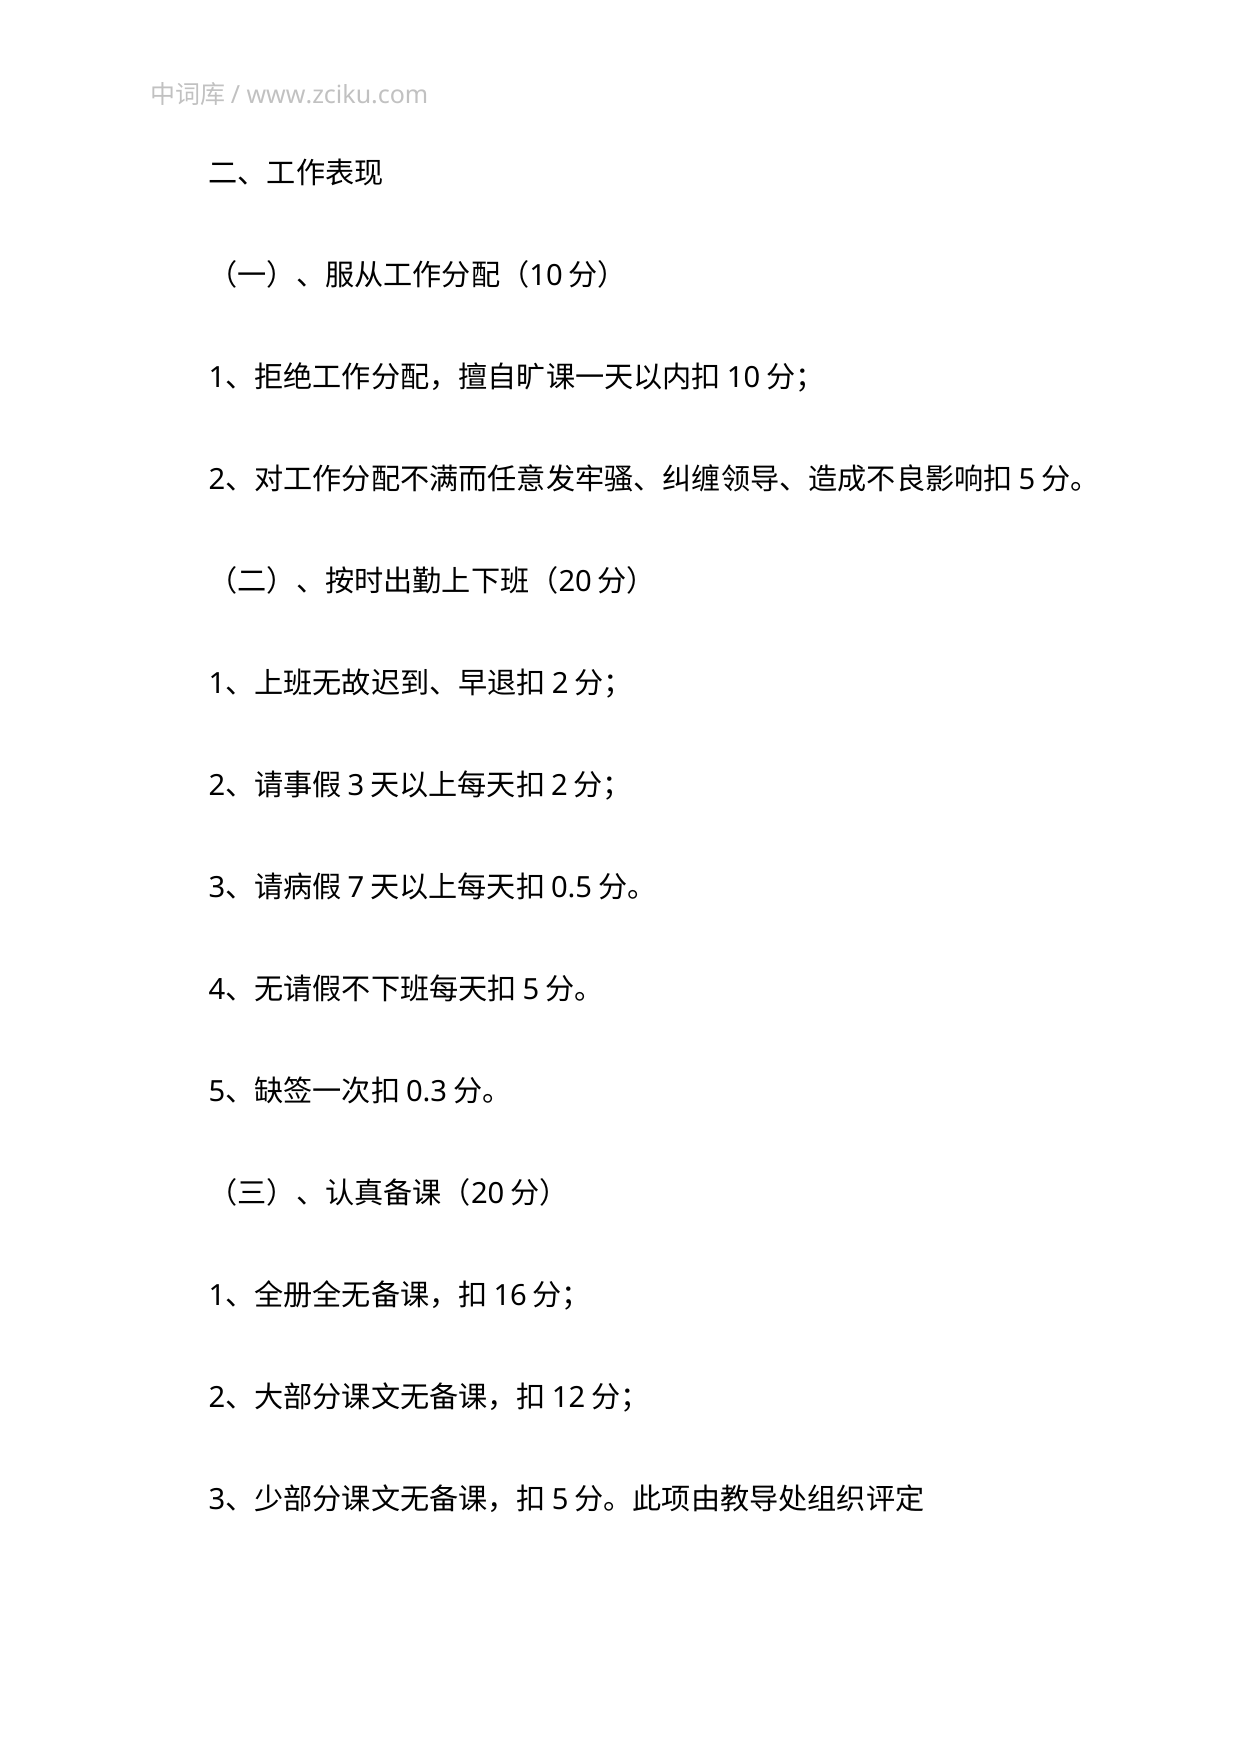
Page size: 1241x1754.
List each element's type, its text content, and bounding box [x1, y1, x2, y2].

text 二、工作表现 [150, 150, 1090, 192]
text （一）、服从工作分配（10分） [150, 252, 1090, 294]
text 4、无请假不下班每天扣5分。 [150, 966, 1090, 1008]
text （三）、认真备课（20分） [150, 1169, 1090, 1212]
text 3、请病假7天以上每天扣0.5分。 [150, 864, 1090, 906]
text （二）、按时出勤上下班（20分） [150, 558, 1090, 600]
text 1、全册全无备课，扣16分； [150, 1272, 1090, 1314]
text 2、大部分课文无备课，扣12分； [150, 1373, 1090, 1416]
text 1、上班无故迟到、早退扣2分； [150, 660, 1090, 702]
text 3、少部分课文无备课，扣5分。此项由教导处组织评定 [150, 1476, 1090, 1518]
text 2、对工作分配不满而任意发牢骚、纠缠领导、造成不良影响扣5分。 [150, 456, 1090, 498]
text 1、拒绝工作分配，擅自旷课一天以内扣10分； [150, 354, 1090, 396]
text 2、请事假3天以上每天扣2分； [150, 762, 1090, 804]
text 5、缺签一次扣0.3分。 [150, 1068, 1090, 1110]
